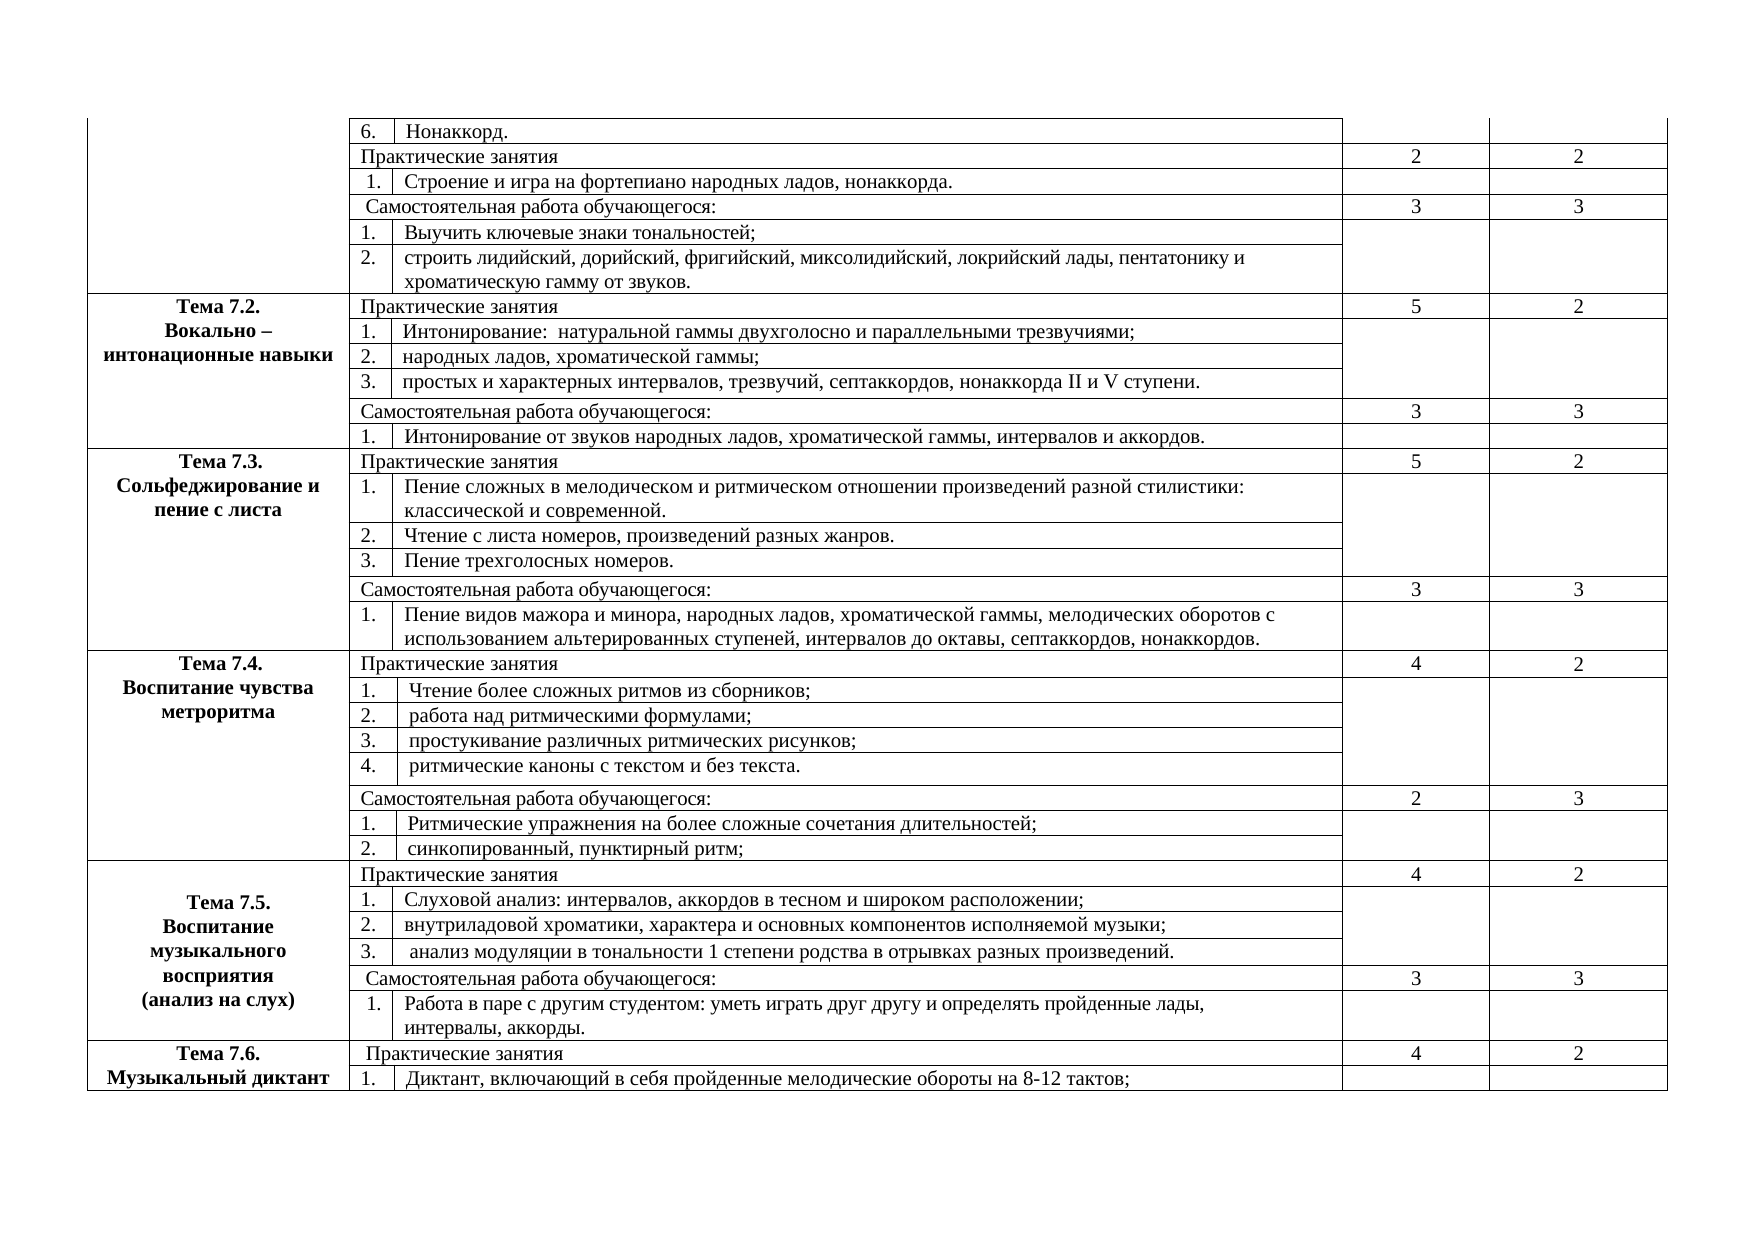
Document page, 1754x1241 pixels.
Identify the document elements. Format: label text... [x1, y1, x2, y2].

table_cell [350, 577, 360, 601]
table_cell 3 [1343, 399, 1489, 423]
table_cell 2. [350, 912, 392, 938]
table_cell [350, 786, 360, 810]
table_cell 3. [350, 369, 391, 398]
table_cell 2 [1490, 651, 1667, 677]
table_cell 1. [350, 678, 397, 702]
table_cell 6. [350, 119, 394, 143]
table_cell [1490, 887, 1667, 965]
table_cell 3. [350, 939, 392, 965]
table_cell [1490, 811, 1667, 860]
table_cell [1490, 1066, 1667, 1090]
table_cell 2 [1490, 861, 1667, 886]
table_cell [1343, 602, 1489, 650]
table_cell 2 [1490, 449, 1667, 473]
table_cell 1. [350, 424, 392, 448]
table_cell [1343, 887, 1489, 965]
table_cell 3 [1490, 786, 1667, 810]
table_cell 1. [350, 169, 392, 193]
table_cell [1343, 811, 1489, 860]
table_cell Пение сложных в мелодическом и ритмическом отношении произведений разной стилистики: классической и современной. [393, 474, 1342, 522]
table_cell 2. [350, 245, 392, 293]
table_cell простых и характерных интервалов, трезвучий, септаккордов, нонаккорда II и V ступени. [392, 369, 1342, 398]
table_cell 2 [1490, 144, 1667, 168]
table_cell Слуховой анализ: интервалов, аккордов в тесном и широком расположении; [393, 887, 1342, 911]
table_cell [1343, 319, 1489, 398]
table_cell [1490, 991, 1667, 1039]
table_cell Пение трехголосных номеров. [393, 549, 1342, 576]
table_cell внутриладовой хроматики, характера и основных компонентов исполняемой музыки; [393, 912, 1342, 938]
table_cell Самостоятельная работа обучающегося: [350, 399, 1342, 423]
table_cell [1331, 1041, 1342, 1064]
table_cell [1490, 602, 1667, 650]
table_cell Тема 7.5. Воспитание музыкального восприятия (анализ на слух) [88, 861, 349, 1039]
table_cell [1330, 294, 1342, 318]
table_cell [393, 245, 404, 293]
table_cell 2 [1490, 294, 1667, 318]
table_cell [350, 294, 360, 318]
table_cell Тема 7.2. Вокально – интонационные навыки [88, 294, 349, 448]
table_cell [1490, 474, 1667, 576]
table_cell синкопированный, пунктирный ритм; [397, 836, 1342, 860]
table_cell 1. [350, 474, 392, 522]
table_cell Чтение более сложных ритмов из сборников; [398, 678, 1342, 702]
table_cell 3. [350, 549, 392, 576]
table_cell Тема 7.6. Музыкальный диктант [88, 1041, 349, 1090]
table_cell [1343, 991, 1489, 1039]
table_cell 3 [1490, 399, 1667, 423]
table_cell 2. [350, 344, 391, 368]
table_cell Чтение с листа номеров, произведений разных жанров. [393, 523, 1342, 547]
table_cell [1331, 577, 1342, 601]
table_cell народных ладов, хроматической гаммы; [392, 344, 1342, 368]
table_cell 4 [1343, 651, 1489, 677]
table_cell [1343, 474, 1489, 576]
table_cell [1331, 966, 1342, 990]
table_cell [1343, 424, 1489, 448]
table_cell 3 [1490, 195, 1667, 218]
table_cell 4 [1343, 1041, 1489, 1064]
table_cell 3 [1343, 966, 1489, 990]
table_cell [1490, 169, 1667, 193]
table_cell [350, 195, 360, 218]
table_cell [1490, 319, 1667, 398]
table_cell анализ модуляции в тональности 1 степени родства в отрывках разных произведений. [393, 939, 1342, 965]
table_cell Интонирование: натуральной гаммы двухголосно и параллельными трезвучиями; [392, 319, 1342, 343]
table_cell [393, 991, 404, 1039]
table_cell 2. [350, 836, 396, 860]
table_cell Практические занятия [350, 144, 1342, 168]
table_cell работа над ритмическими формулами; [398, 703, 1342, 727]
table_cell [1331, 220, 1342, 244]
table_cell Нонаккорд. [395, 119, 1342, 143]
table_cell Практические занятия [350, 651, 1342, 677]
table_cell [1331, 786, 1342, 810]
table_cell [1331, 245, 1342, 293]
table_cell 5 [1343, 449, 1489, 473]
table_cell Тема 7.3. Сольфеджирование и пение с листа [88, 449, 349, 650]
table_cell [1343, 1066, 1489, 1090]
table_cell [1490, 678, 1667, 785]
table_cell 4. [350, 753, 397, 785]
table_cell Практические занятия [350, 861, 1342, 886]
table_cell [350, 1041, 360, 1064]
table_cell [1343, 169, 1489, 193]
table_cell Строение и игра на фортепиано народных ладов, нонаккорда. [393, 169, 1342, 193]
table_cell 1. [350, 811, 396, 835]
table_cell ритмические каноны с текстом и без текста. [398, 753, 1342, 785]
table_cell Ритмические упражнения на более сложные сочетания длительностей; [397, 811, 1342, 835]
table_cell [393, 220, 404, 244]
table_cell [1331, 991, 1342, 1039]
table_cell 2. [350, 523, 392, 547]
table_cell 1. [350, 319, 391, 343]
table_cell 1. [350, 887, 392, 911]
table_cell 1. [350, 602, 392, 650]
table_cell 2 [1343, 144, 1489, 168]
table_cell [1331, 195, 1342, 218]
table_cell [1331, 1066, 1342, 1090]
table_cell 3 [1490, 577, 1667, 601]
table_cell простукивание различных ритмических рисунков; [398, 728, 1342, 752]
table_cell Пение видов мажора и минора, народных ладов, хроматической гаммы, мелодических оборотов с использованием альтерированных ступеней, интервалов до октавы, септаккордов, нонаккордов. [393, 602, 1342, 650]
table_cell Тема 7.4. Воспитание чувства метроритма [88, 651, 349, 860]
table_cell [1343, 220, 1489, 293]
table_cell [1490, 220, 1667, 293]
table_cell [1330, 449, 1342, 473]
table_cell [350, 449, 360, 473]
table_cell 2 [1343, 786, 1489, 810]
table_cell 3. [350, 728, 397, 752]
table_cell 5 [1343, 294, 1489, 318]
table_cell 4 [1343, 861, 1489, 886]
table_cell 2. [350, 703, 397, 727]
table_cell 2 [1490, 1041, 1667, 1064]
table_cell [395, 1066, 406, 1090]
table_cell Интонирование от звуков народных ладов, хроматической гаммы, интервалов и аккордов. [393, 424, 1342, 448]
table_cell [1490, 424, 1667, 448]
table_cell 3 [1343, 577, 1489, 601]
table_cell [1343, 678, 1489, 785]
table_cell 3 [1490, 966, 1667, 990]
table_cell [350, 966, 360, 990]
table_cell 3 [1343, 195, 1489, 218]
